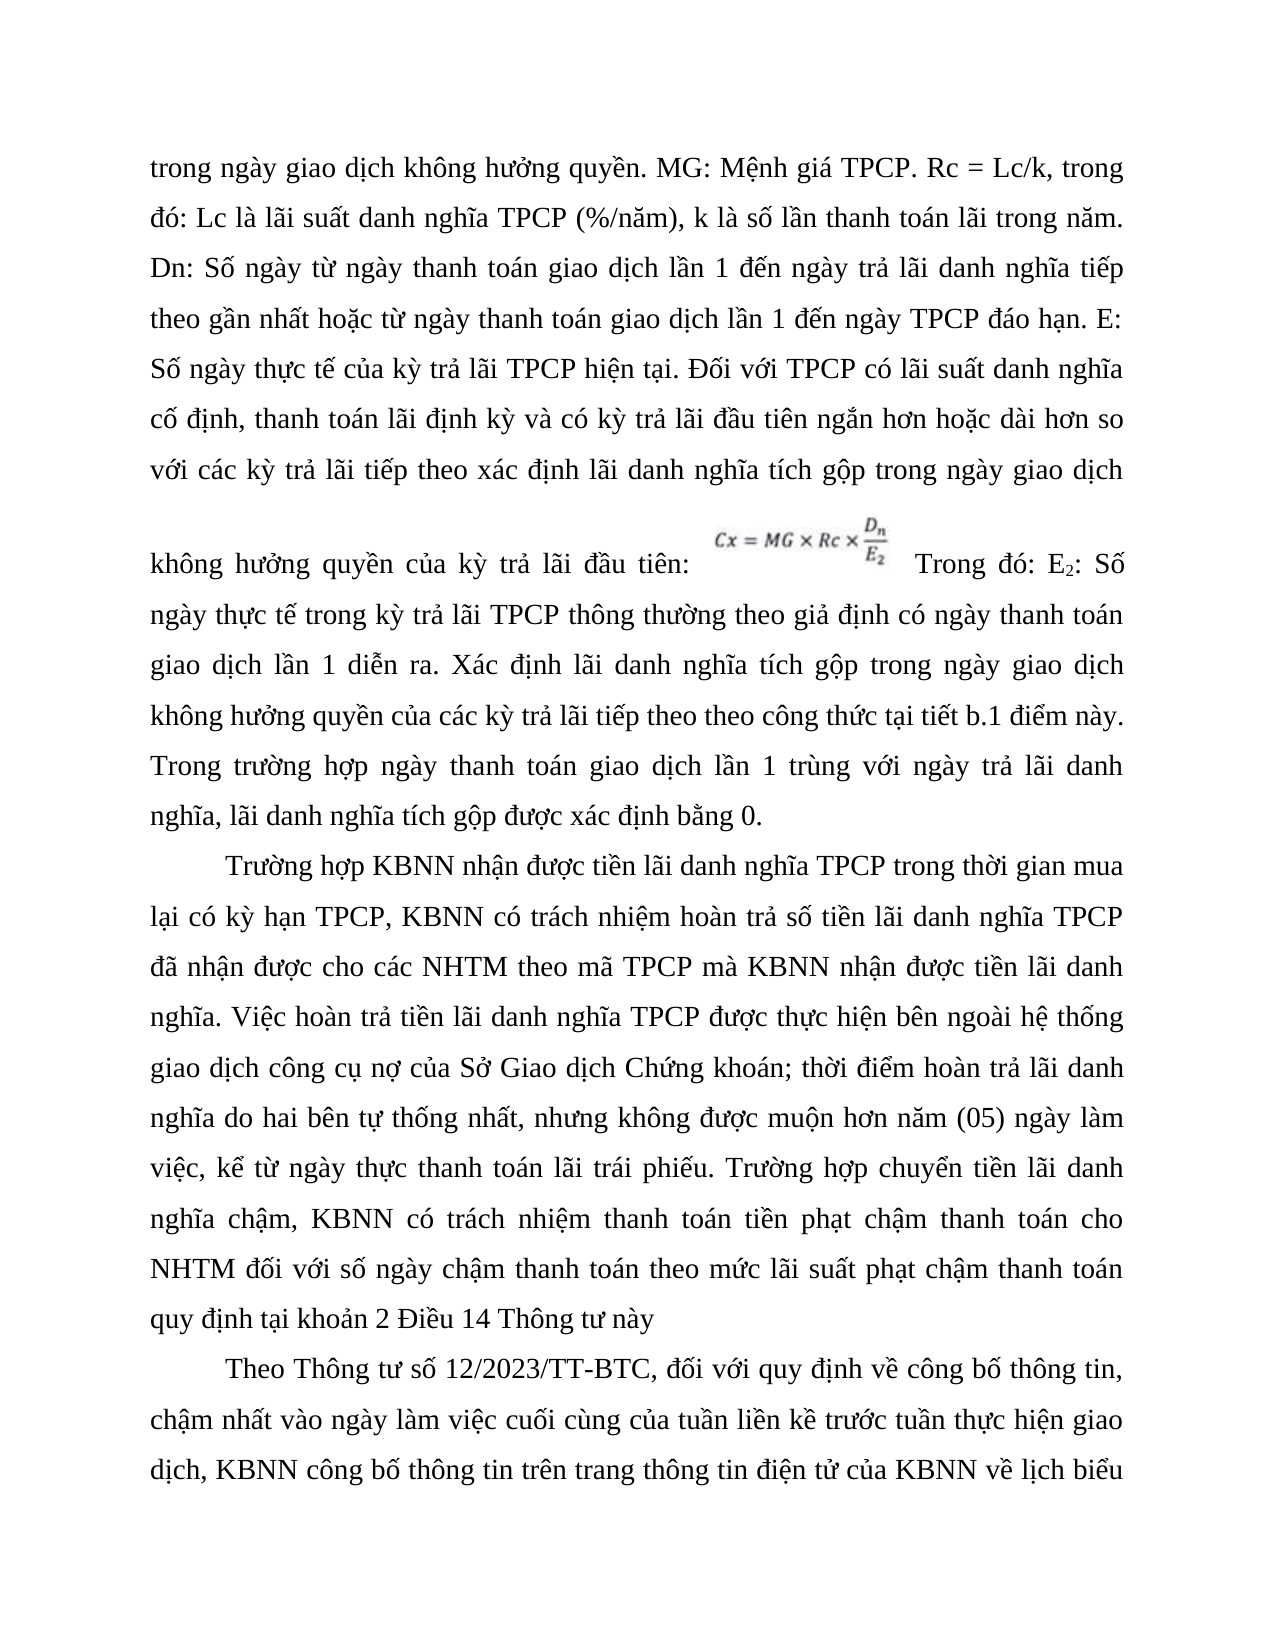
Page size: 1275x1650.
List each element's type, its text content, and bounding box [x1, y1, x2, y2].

picture [702, 502, 903, 574]
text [150, 1352, 1125, 1486]
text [150, 150, 1125, 832]
text Trường hợp KBNN nhận được tiền lãi danh nghĩa TPCP trong thời gian mua lại có kỳ hạn TPCP, KBNN có trách nhiệm hoàn trả số tiền lãi danh nghĩa TPCP đã nhận được cho các NHTM theo mã TPCP mà KBNN nhận được tiền lãi danh nghĩa. Việc hoàn trả tiền lãi danh nghĩa TPCP được thực hiện bên ngoài hệ thống giao dịch công cụ nợ của Sở Giao dịch Chứng khoán; thời điểm hoàn trả lãi danh nghĩa do hai bên tự thống nhất, nhưng không được muộn hơn năm (05) ngày làm việc, kể từ ngày thực thanh toán lãi trái phiếu. Trường hợp chuyển tiền lãi danh nghĩa chậm, KBNN có trách nhiệm thanh toán tiền phạt chậm thanh toán cho NHTM đối với số ngày chậm thanh toán theo mức lãi suất phạt chậm thanh toán quy định tại khoản 2 Điều 14 Thông tư này [150, 848, 1125, 1335]
